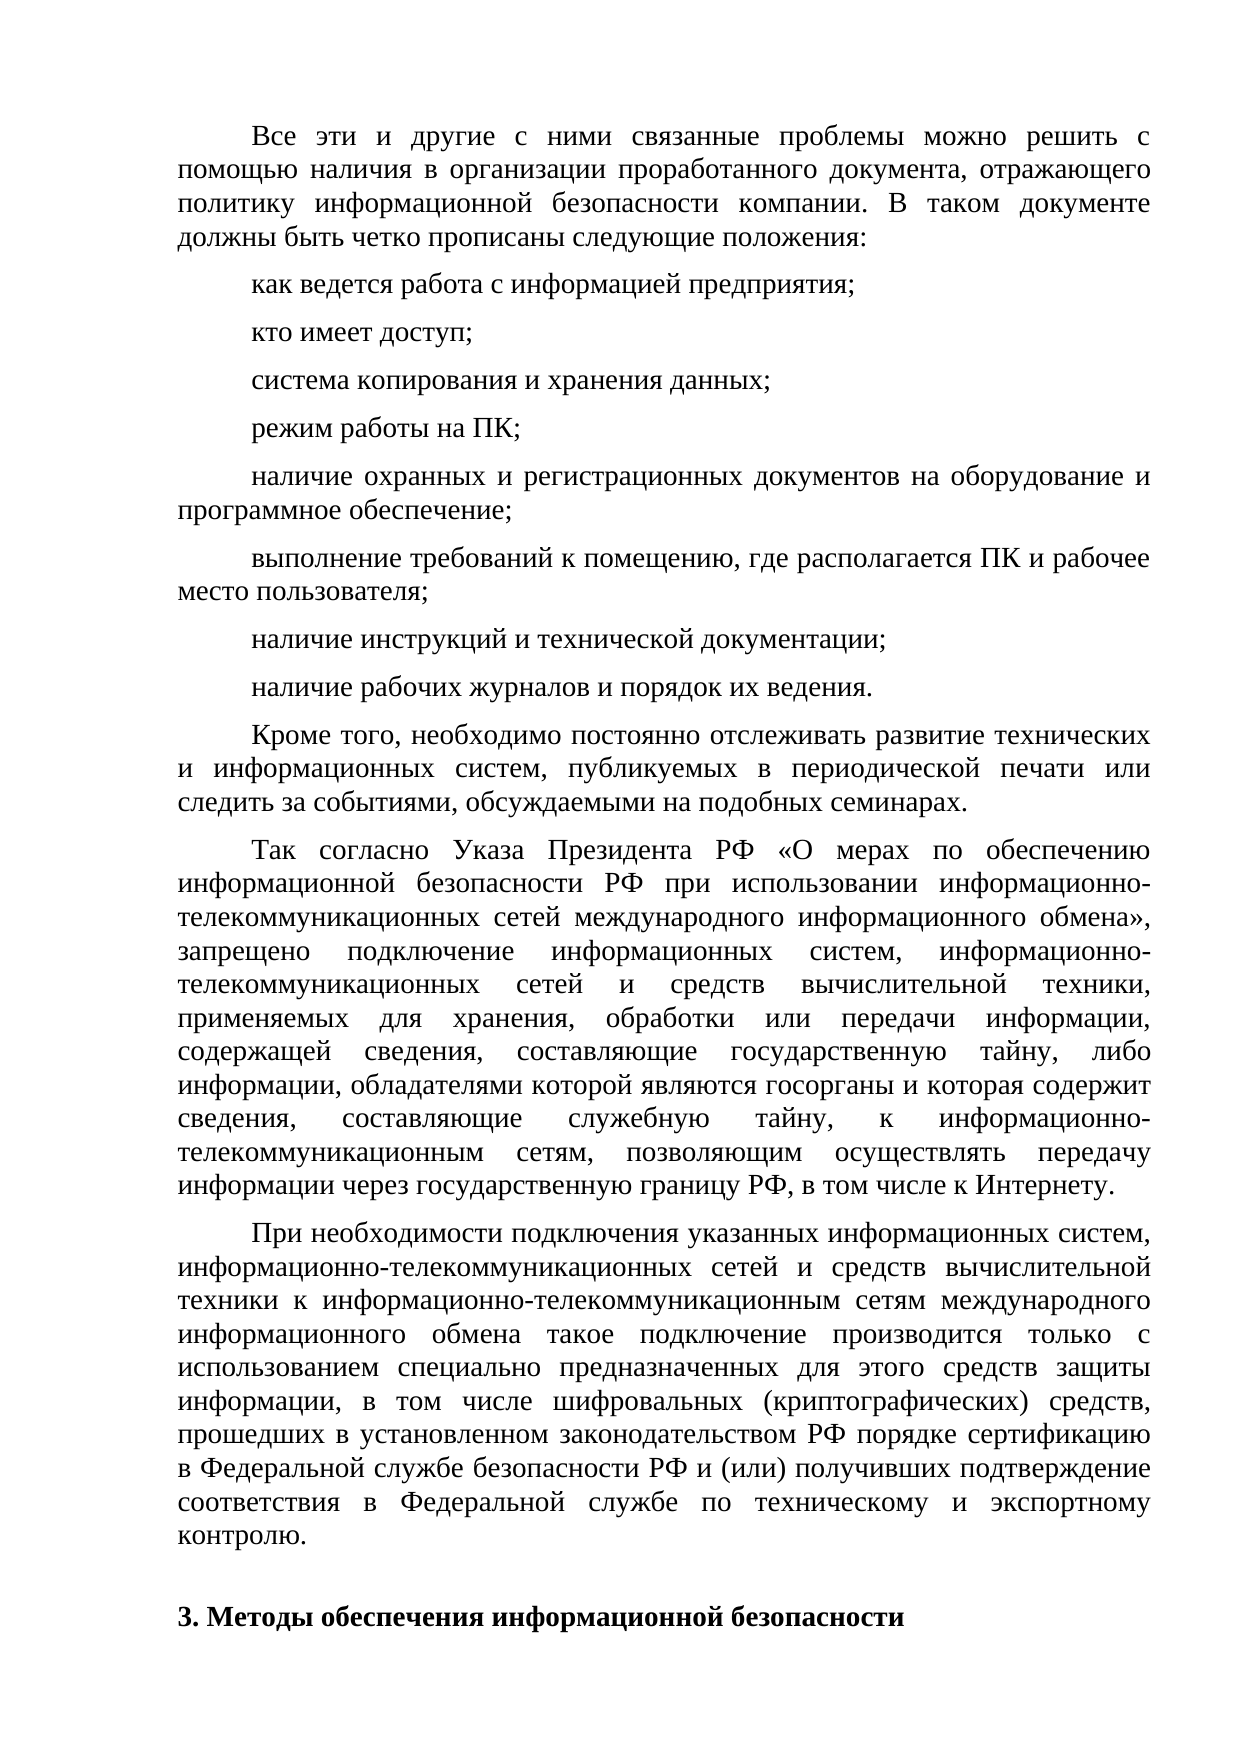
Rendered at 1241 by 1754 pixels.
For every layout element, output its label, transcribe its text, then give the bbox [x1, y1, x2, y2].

text режим работы на ПК; [177, 410, 1152, 444]
text кто имеет доступ; [177, 314, 1152, 348]
text 3. Методы обеспечения информационной безопасности [177, 1565, 1152, 1632]
text наличие инструкций и технической документации; [177, 621, 1152, 655]
text выполнение требований к помещению, где располагается ПК и рабочее место пользователя; [177, 540, 1152, 607]
text как ведется работа с информацией предприятия; [177, 267, 1152, 300]
text Кроме того, необходимо постоянно отслеживать развитие технических и информационных систем, публикуемых в периодической печати или следить за событиями, обсуждаемыми на подобных семинарах. [177, 717, 1152, 818]
text наличие охранных и регистрационных документов на оборудование и программное обеспечение; [177, 458, 1152, 525]
text наличие рабочих журналов и порядок их ведения. [177, 669, 1152, 703]
text Все эти и другие с ними связанные проблемы можно решить с помощью наличия в организации проработанного документа, отражающего политику информационной безопасности компании. В таком документе должны быть четко прописаны следующие положения: [177, 118, 1152, 252]
text система копирования и хранения данных; [177, 362, 1152, 396]
text При необходимости подключения указанных информационных систем, информационно-телекоммуникационных сетей и средств вычислительной техники к информационно-телекоммуникационным сетям международного информационного обмена такое подключение производится только с использованием специально предназначенных для этого средств защиты информации, в том числе шифровальных (криптографических) средств, прошедших в установленном законодательством РФ порядке сертификацию в Федеральной службе безопасности РФ и (или) получивших подтверждение соответствия в Федеральной службе по техническому и экспортному контролю. [177, 1215, 1152, 1551]
text Так согласно Указа Президента РФ «О мерах по обеспечению информационной безопасности РФ при использовании информационно-телекоммуникационных сетей международного информационного обмена», запрещено подключение информационных систем, информационно-телекоммуникационных сетей и средств вычислительной техники, применяемых для хранения, обработки или передачи информации, содержащей сведения, составляющие государственную тайну, либо информации, обладателями которой являются госорганы и которая содержит сведения, составляющие служебную тайну, к информационно-телекоммуникационным сетям, позволяющим осуществлять передачу информации через государственную границу РФ, в том числе к Интернету. [177, 832, 1152, 1201]
